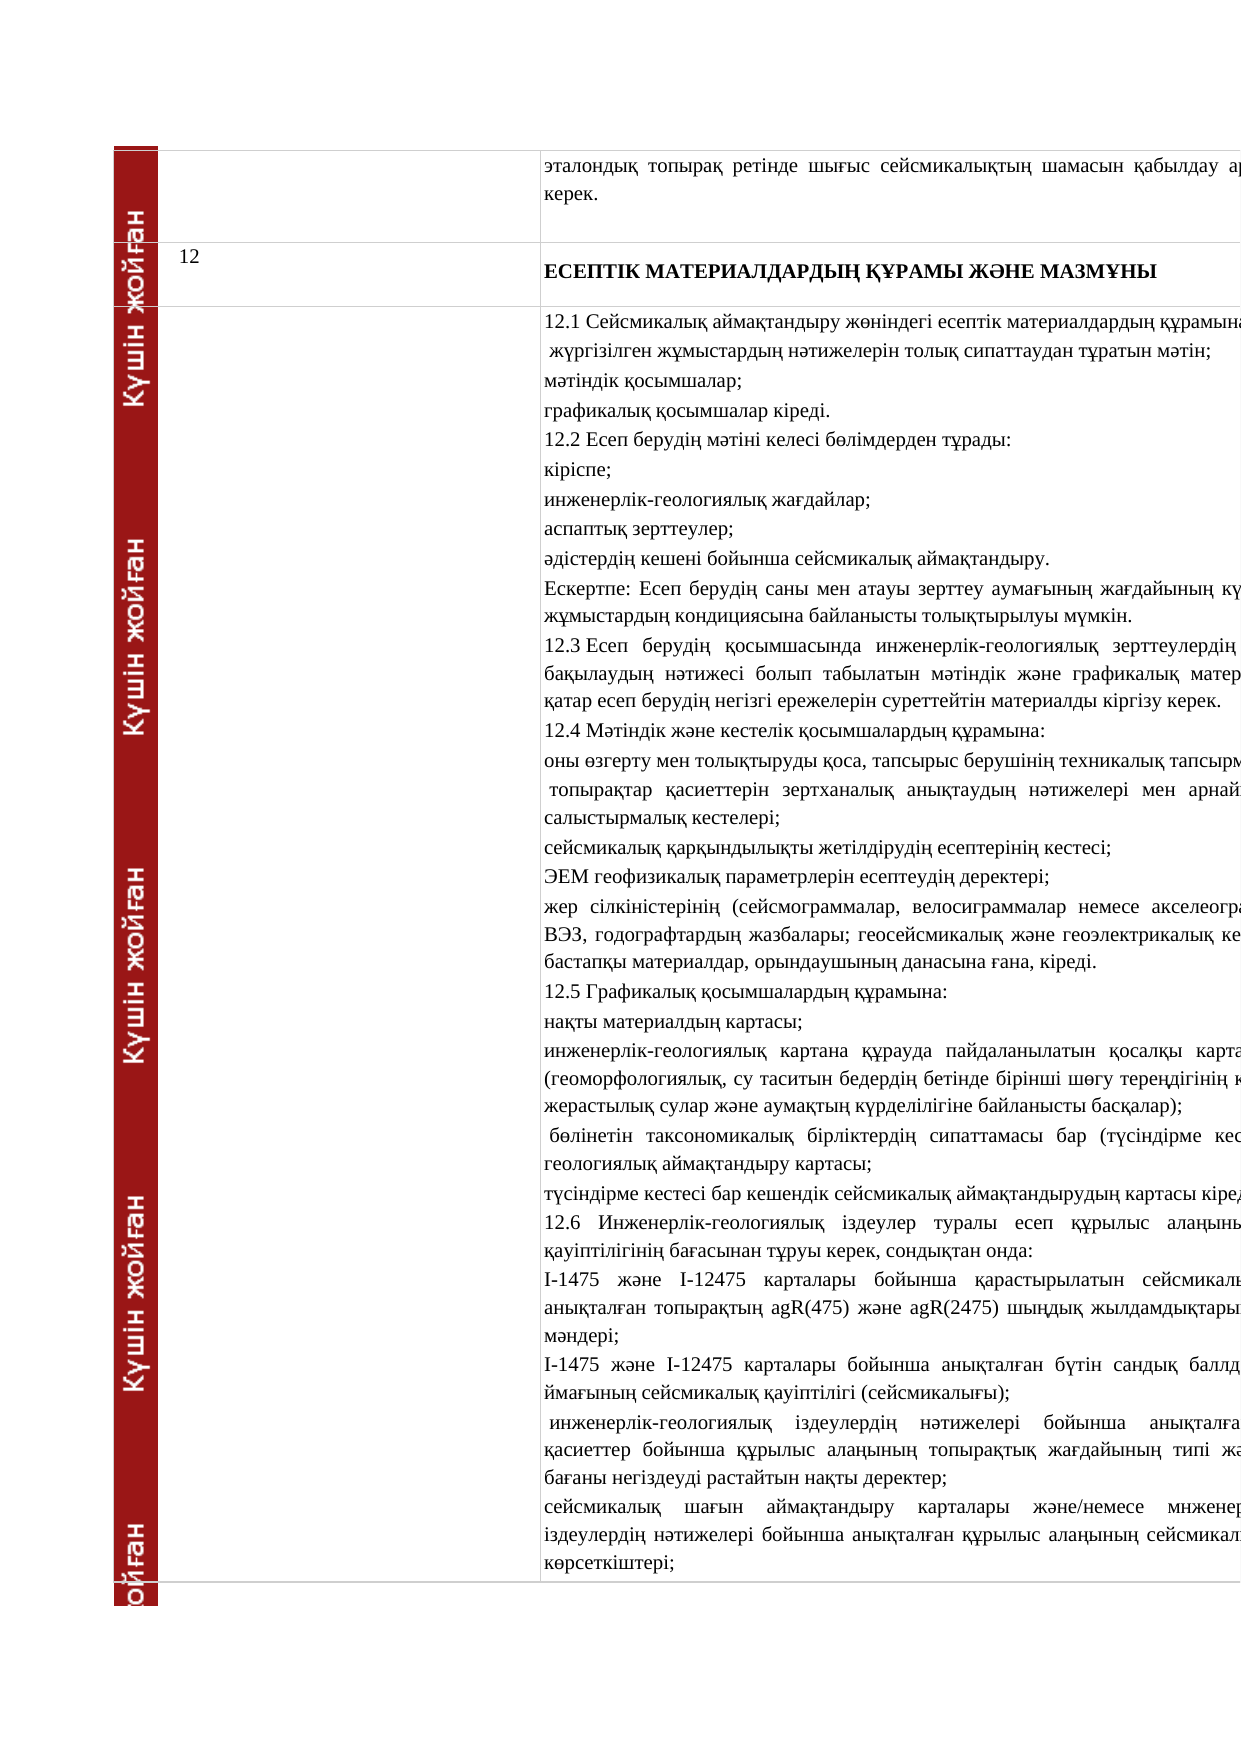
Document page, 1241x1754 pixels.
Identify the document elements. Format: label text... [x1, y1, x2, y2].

table_cell 12 [114, 243, 540, 306]
table_cell ЕСЕПТІК МАТЕРИАЛДАРДЫҢ ҚҰРАМЫ ЖӘНЕ МАЗМҰНЫ [541, 243, 1240, 306]
picture [114, 146, 158, 150]
table_cell [114, 151, 540, 242]
table_cell [114, 307, 540, 1581]
picture [114, 1583, 158, 1606]
